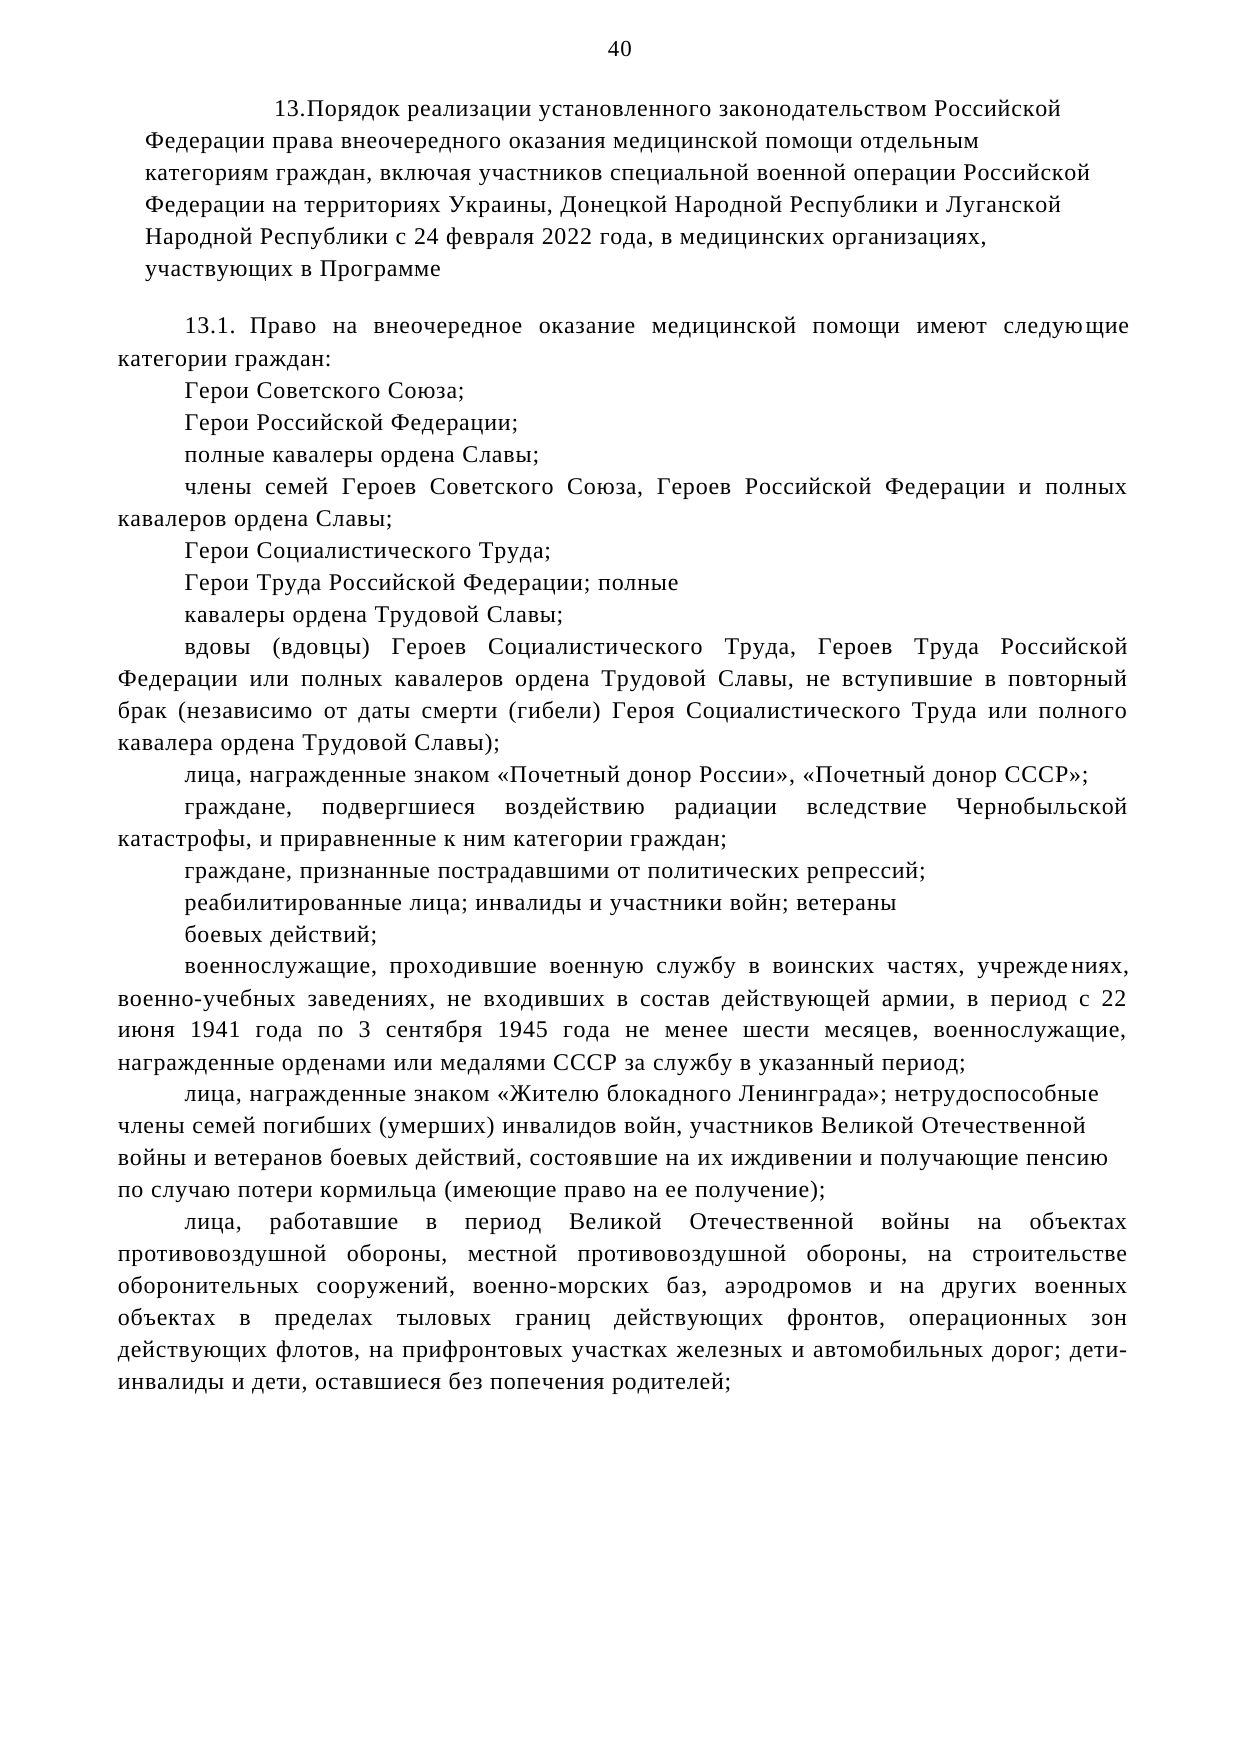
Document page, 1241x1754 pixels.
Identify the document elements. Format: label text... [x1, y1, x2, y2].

text Герои Социалистического Труда; [118, 533, 1131, 565]
text 40 [608, 38, 632, 61]
list Порядок реализации установленного законодательством Российской Федерации права внеочередного оказания медицинской помощи отдельным категориям граждан, включая участников специальной военной операции Российской Федерации на территориях Украины, Донецкой Народной Республики и Луганской Народной Республики с 24 февраля 2022 года, в медицинских организациях, участвующих в Программе [145, 91, 1100, 283]
text граждане, подвергшиеся воздействию радиации вследствие Чернобыльской катастрофы, и приравненные к ним категории граждан; [118, 788, 1129, 852]
text лица, награжденные знаком «Почетный донор России», «Почетный донор СССР»; [118, 757, 1129, 788]
text лица, награжденные знаком «Жителю блокадного Ленинграда»; нетрудоспособные члены семей погибших (умерших) инвалидов войн, участников Великой Отечественной войны и ветеранов боевых действий, состоявшие на их иждивении и получающие пенсию по случаю потери кормильца (имеющие право на ее получение); [118, 1076, 1129, 1204]
text члены семей Героев Советского Союза, Героев Российской Федерации и полных кавалеров ордена Славы; [118, 469, 1129, 533]
text граждане, признанные пострадавшими от политических репрессий; реабилитированные лица; инвалиды и участники войн; ветераны боевых действий; [184, 852, 977, 948]
text лица, работавшие в период Великой Отечественной войны на объектах противовоздушной обороны, местной противовоздушной обороны, на строительстве оборонительных сооружений, военно-морских баз, аэродромов и на других военных объектах в пределах тыловых границ действующих фронтов, операционных зон действующих флотов, на прифронтовых участках железных и автомобильных дорог; дети-инвалиды и дети, оставшиеся без попечения родителей; [118, 1204, 1129, 1396]
list Право на внеочередное оказание медицинской помощи имеют следующие категории граждан: [118, 308, 1129, 373]
text Герои Российской Федерации; полные кавалеры ордена Славы; [184, 405, 575, 469]
text вдовы (вдовцы) Героев Социалистического Труда, Героев Труда Российской Федерации или полных кавалеров ордена Трудовой Славы, не вступившие в повторный брак (независимо от даты смерти (гибели) Героя Социалистического Труда или полного кавалера ордена Трудовой Славы); [118, 629, 1129, 757]
text Герои Труда Российской Федерации; полные кавалеры ордена Трудовой Славы; [184, 565, 691, 629]
text Герои Советского Союза; [118, 373, 1131, 405]
text военнослужащие, проходившие военную службу в воинских частях, учреждениях, военно-учебных заведениях, не входивших в состав действующей армии, в период с 22 июня 1941 года по 3 сентября 1945 года не менее шести месяцев, военнослужащие, награжденные орденами или медалями СССР за службу в указанный период; [118, 948, 1129, 1076]
